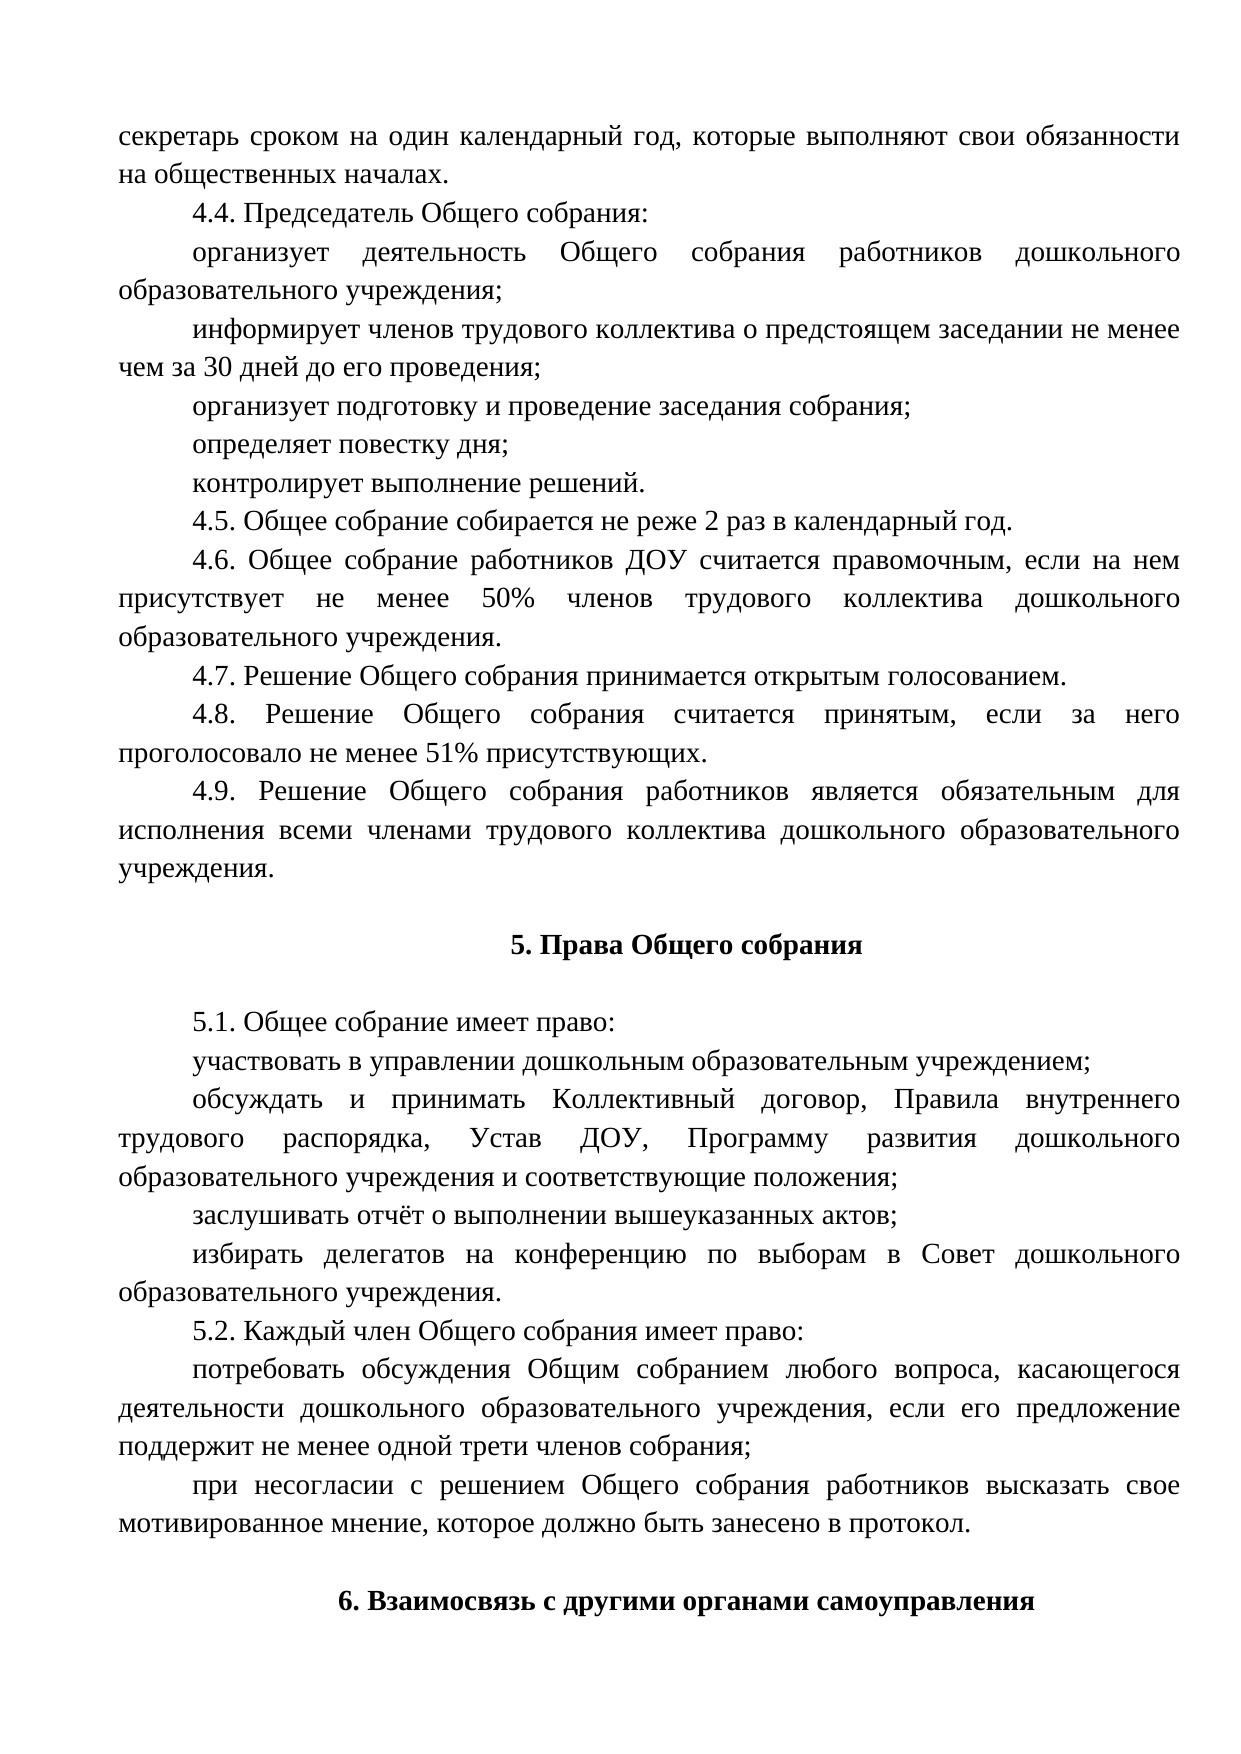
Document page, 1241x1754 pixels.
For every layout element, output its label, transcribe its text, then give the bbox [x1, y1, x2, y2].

text заслушивать отчёт о выполнении вышеуказанных актов; [118, 1197, 1181, 1231]
text 5. Права Общего собрания [118, 927, 1181, 961]
text 4.5. Общее собрание собирается не реже 2 раз в календарный год. [118, 503, 1181, 537]
text организует деятельность Общего собрания работников дошкольного образовательного учреждения; [118, 234, 1181, 306]
text организует подготовку и проведение заседания собрания; [118, 388, 1181, 421]
text 4.7. Решение Общего собрания принимается открытым голосованием. [118, 658, 1181, 691]
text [118, 118, 1181, 190]
text 4.9. Решение Общего собрания работников является обязательным для исполнения всеми членами трудового коллектива дошкольного образовательного учреждения. [118, 773, 1181, 884]
text определяет повестку дня; [118, 426, 1181, 460]
text 4.6. Общее собрание работников ДОУ считается правомочным, если на нем присутствует не менее 50% членов трудового коллектива дошкольного образовательного учреждения. [118, 542, 1181, 653]
text контролирует выполнение решений. [118, 465, 1181, 498]
text 5.1. Общее собрание имеет право: [118, 1004, 1181, 1038]
text 6. Взаимосвязь с другими органами самоуправления [118, 1583, 1181, 1616]
text 5.2. Каждый член Общего собрания имеет право: [118, 1313, 1181, 1346]
text 4.8. Решение Общего собрания считается принятым, если за него проголосовало не менее 51% присутствующих. [118, 696, 1181, 768]
text информирует членов трудового коллектива о предстоящем заседании не менее чем за 30 дней до его проведения; [118, 311, 1181, 383]
text участвовать в управлении дошкольным образовательным учреждением; [118, 1043, 1181, 1077]
text избирать делегатов на конференцию по выборам в Совет дошкольного образовательного учреждения. [118, 1236, 1181, 1308]
text потребовать обсуждения Общим собранием любого вопроса, касающегося деятельности дошкольного образовательного учреждения, если его предложение поддержит не менее одной трети членов собрания; [118, 1351, 1181, 1462]
text при несогласии с решением Общего собрания работников высказать свое мотивированное мнение, которое должно быть занесено в протокол. [118, 1467, 1181, 1539]
text обсуждать и принимать Коллективный договор, Правила внутреннего трудового распорядка, Устав ДОУ, Программу развития дошкольного образовательного учреждения и соответствующие положения; [118, 1082, 1181, 1192]
text 4.4. Председатель Общего собрания: [118, 195, 1181, 229]
